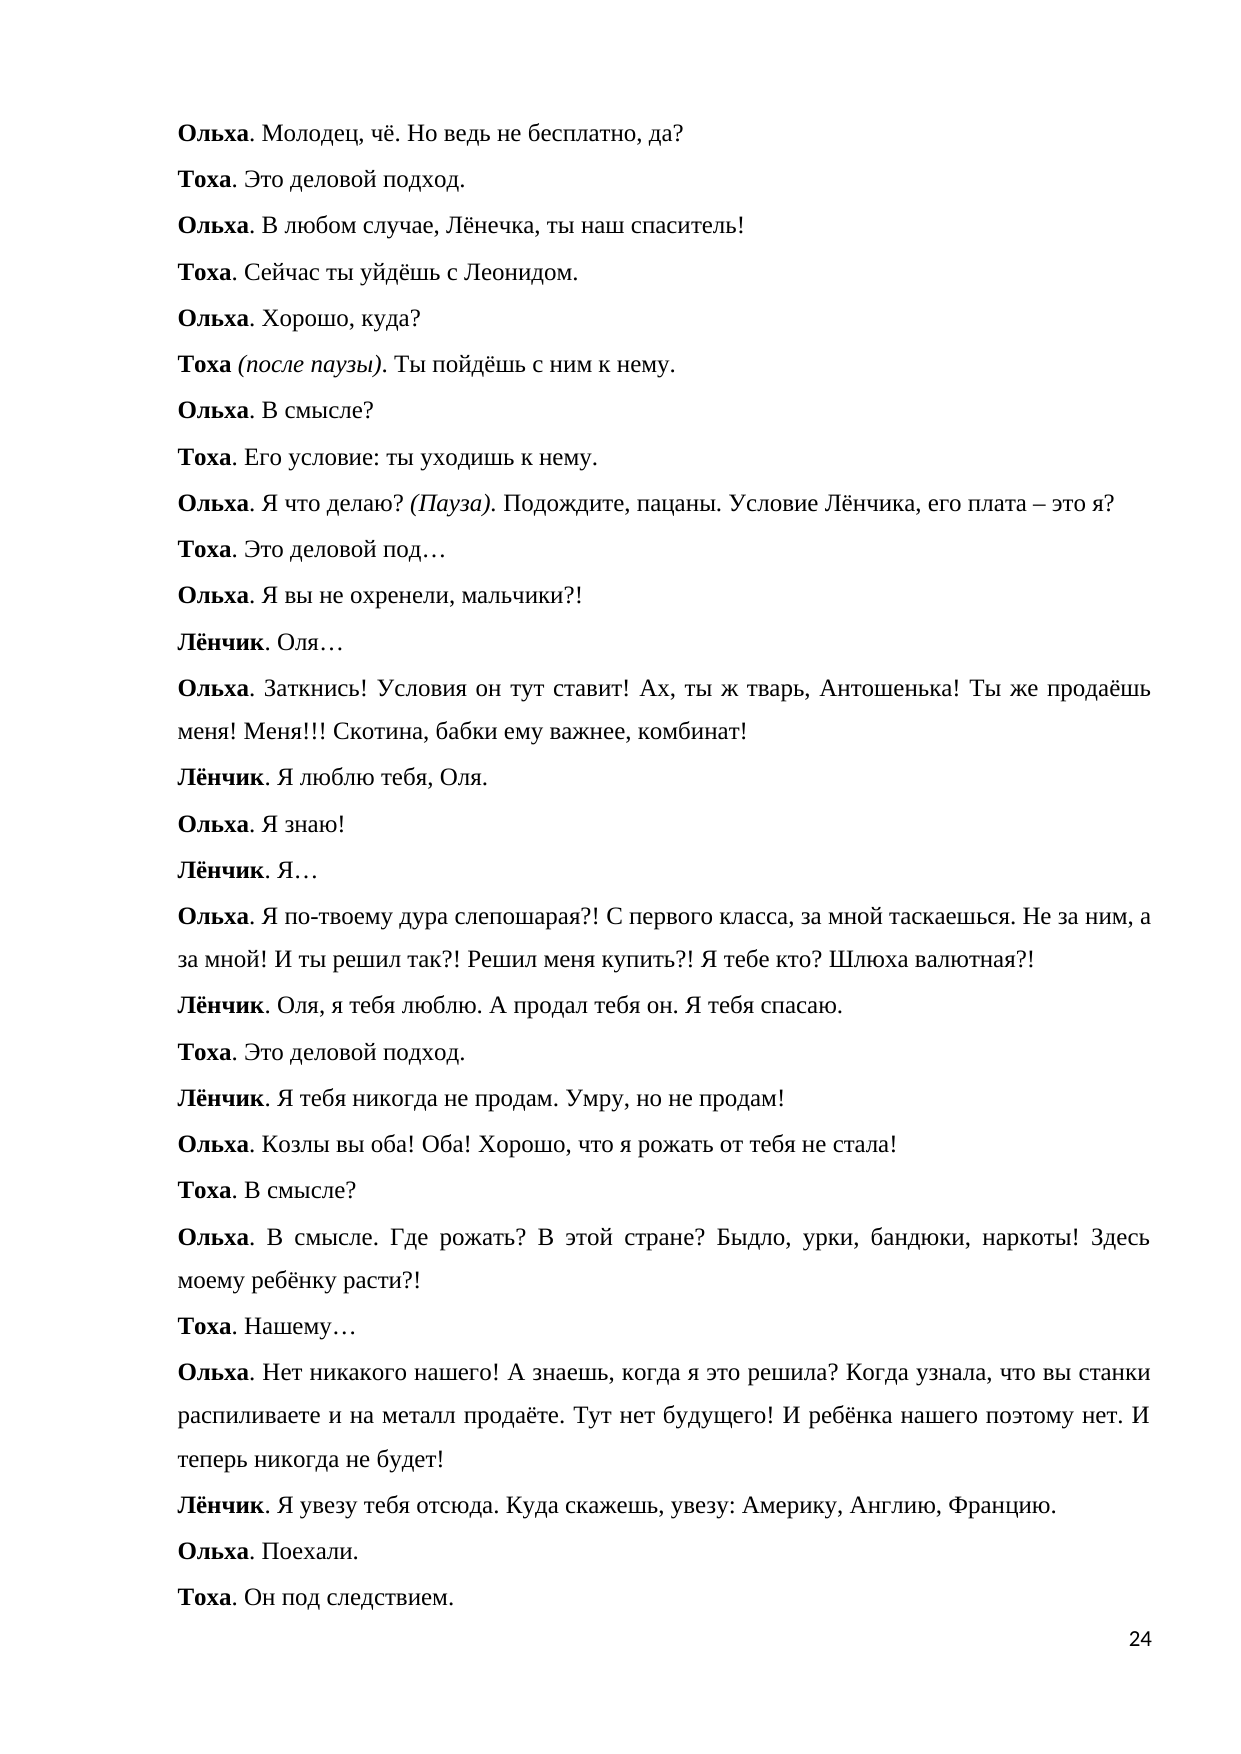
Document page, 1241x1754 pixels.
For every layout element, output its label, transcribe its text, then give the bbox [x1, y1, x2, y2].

text Ольха. Хорошо, куда? [177, 303, 1152, 332]
text Ольха. В смысле? [177, 396, 1152, 424]
text Ольха. Я что делаю? (Пауза). Подождите, пацаны. Условие Лёнчика, его плата – это я? [177, 488, 1152, 517]
text Лёнчик. Я люблю тебя, Оля. [177, 762, 1152, 791]
text Тоха. Его условие: ты уходишь к нему. [177, 442, 1152, 471]
text Лёнчик. Я… [177, 855, 1152, 884]
text Ольха. Я по-твоему дура слепошарая?! С первого класса, за мной таскаешься. Не за ним, а за мной! И ты решил так?! Решил меня купить?! Я тебе кто? Шлюха валютная?! [177, 901, 1152, 973]
text Тоха. Нашему… [177, 1311, 1152, 1340]
text Тоха. Он под следствием. [177, 1582, 1152, 1611]
text Тоха. Это деловой подход. [177, 1037, 1152, 1066]
text Ольха. Заткнись! Условия он тут ставит! Ах, ты ж тварь, Антошенька! Ты же продаёшь меня! Меня!!! Скотина, бабки ему важнее, комбинат! [177, 673, 1152, 745]
text Ольха. Молодец, чё. Но ведь не бесплатно, да? [177, 118, 1152, 147]
text Ольха. Я вы не охренели, мальчики?! [177, 581, 1152, 609]
text Ольха. Поехали. [177, 1536, 1152, 1565]
text Ольха. Нет никакого нашего! А знаешь, когда я это решила? Когда узнала, что вы станки распиливаете и на металл продаёте. Тут нет будущего! И ребёнка нашего поэтому нет. И теперь никогда не будет! [177, 1357, 1152, 1472]
text Тоха. Сейчас ты уйдёшь с Леонидом. [177, 257, 1152, 286]
text Лёнчик. Оля, я тебя люблю. А продал тебя он. Я тебя спасаю. [177, 991, 1152, 1019]
text Ольха. В любом случае, Лёнечка, ты наш спаситель! [177, 211, 1152, 239]
text Лёнчик. Я увезу тебя отсюда. Куда скажешь, увезу: Америку, Англию, Францию. [177, 1490, 1152, 1519]
text Тоха (после паузы). Ты пойдёшь с ним к нему. [177, 349, 1152, 378]
text Ольха. Я знаю! [177, 809, 1152, 837]
text Тоха. Это деловой под… [177, 534, 1152, 563]
text Ольха. Козлы вы оба! Оба! Хорошо, что я рожать от тебя не стала! [177, 1129, 1152, 1158]
text Ольха. В смысле. Где рожать? В этой стране? Быдло, урки, бандюки, наркоты! Здесь моему ребёнку расти?! [177, 1222, 1152, 1294]
text Лёнчик. Я тебя никогда не продам. Умру, но не продам! [177, 1083, 1152, 1112]
text Тоха. В смысле? [177, 1176, 1152, 1204]
text Лёнчик. Оля… [177, 627, 1152, 656]
text Тоха. Это деловой подход. [177, 164, 1152, 193]
